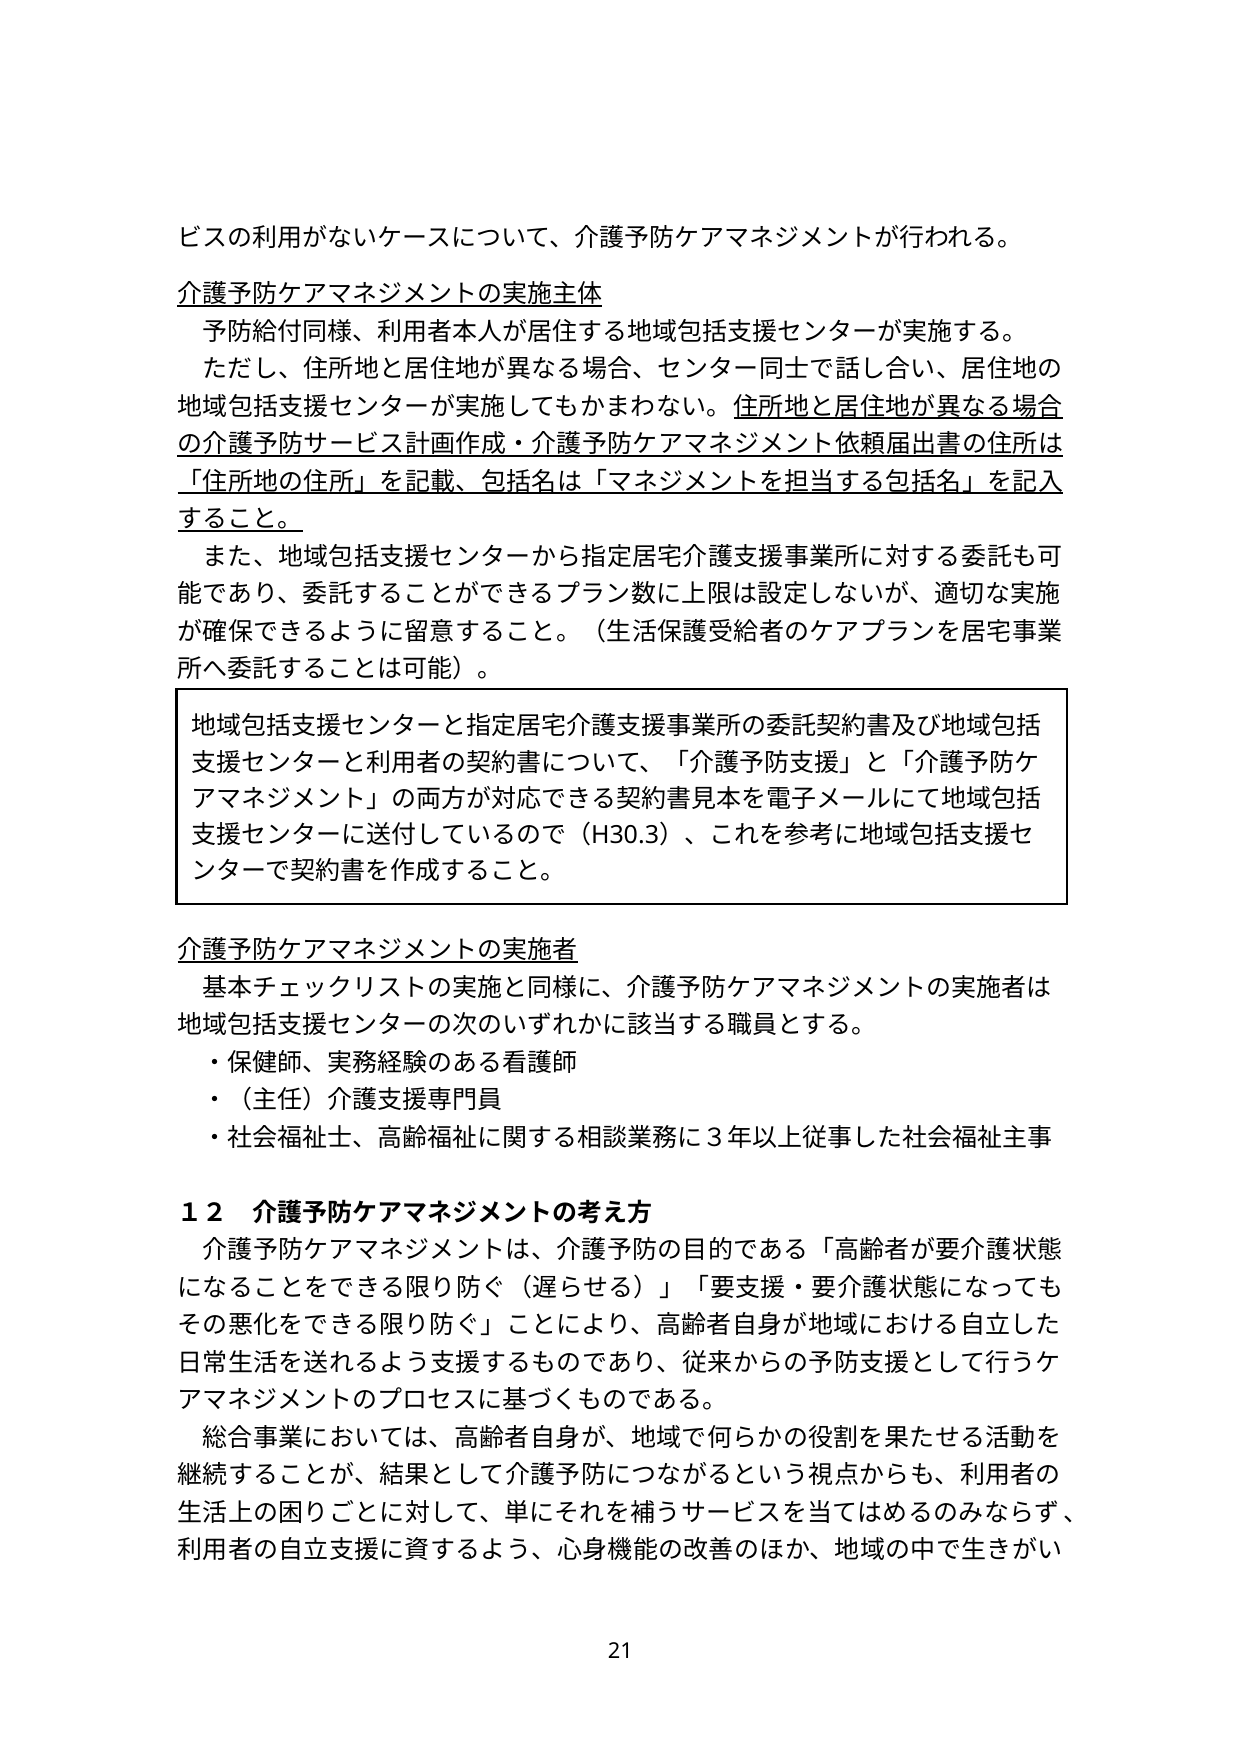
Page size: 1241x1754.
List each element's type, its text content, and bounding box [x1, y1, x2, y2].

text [177, 1417, 1063, 1567]
text ・保健師、実務経験のある看護師 [177, 1042, 1063, 1079]
text 介護予防ケアマネジメントは、介護予防の目的である「高齢者が要介護状態になることをできる限り防ぐ（遅らせる）」「要支援・要介護状態になってもその悪化をできる限り防ぐ」ことにより、高齢者自身が地域における自立した日常生活を送れるよう支援するものであり、従来からの予防支援として行うケアマネジメントのプロセスに基づくものである。 [177, 1229, 1063, 1417]
text １２ 介護予防ケアマネジメントの考え方 [177, 1192, 1063, 1229]
text ただし、住所地と居住地が異なる場合、センター同士で話し合い、居住地の地域包括支援センターが実施してもかまわない。住所地と居住地が異なる場合の介護予防サービス計画作成・介護予防ケアマネジメント依頼届出書の住所は、「住所地の住所」を記載、包括名は「マネジメントを担当する包括名」を記入すること。 [177, 348, 1063, 455]
text 予防給付同様、利用者本人が居住する地域包括支援センターが実施する。 [177, 311, 1063, 348]
text また、地域包括支援センターから指定居宅介護支援事業所に対する委託も可能であり、委託することができるプラン数に上限は設定しないが、適切な実施が確保できるように留意すること。（生活保護受給者のケアプランを居宅事業所へ委託することは可能）。 [177, 536, 1063, 686]
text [177, 217, 1063, 254]
text 介護予防ケアマネジメントの実施者 [177, 929, 1063, 967]
text 基本チェックリストの実施と同様に、介護予防ケアマネジメントの実施者は地域包括支援センターの次のいずれかに該当する職員とする。 [177, 967, 1063, 1042]
text ただし、住所地と居住地が異なる場合、センター同士で話し合い、居住地の地域包括支援センターが実施してもかまわない。住所地と居住地が異なる場合の介護予防サービス計画作成・介護予防ケアマネジメント依頼届出書の住所は、「住所地の住所」を記載、包括名は「マネジメントを担当する包括名」を記入すること。 [177, 493, 1063, 536]
text ・（主任）介護支援専門員 [177, 1079, 1063, 1117]
text ・社会福祉士、高齢福祉に関する相談業務に３年以上従事した社会福祉主事 [177, 1117, 1063, 1154]
text 介護予防ケアマネジメントの実施主体 [177, 273, 1063, 311]
text ただし、住所地と居住地が異なる場合、センター同士で話し合い、居住地の地域包括支援センターが実施してもかまわない。住所地と居住地が異なる場合の介護予防サービス計画作成・介護予防ケアマネジメント依頼届出書の住所は、「住所地の住所」を記載、包括名は「マネジメントを担当する包括名」を記入すること。 [177, 457, 1063, 492]
